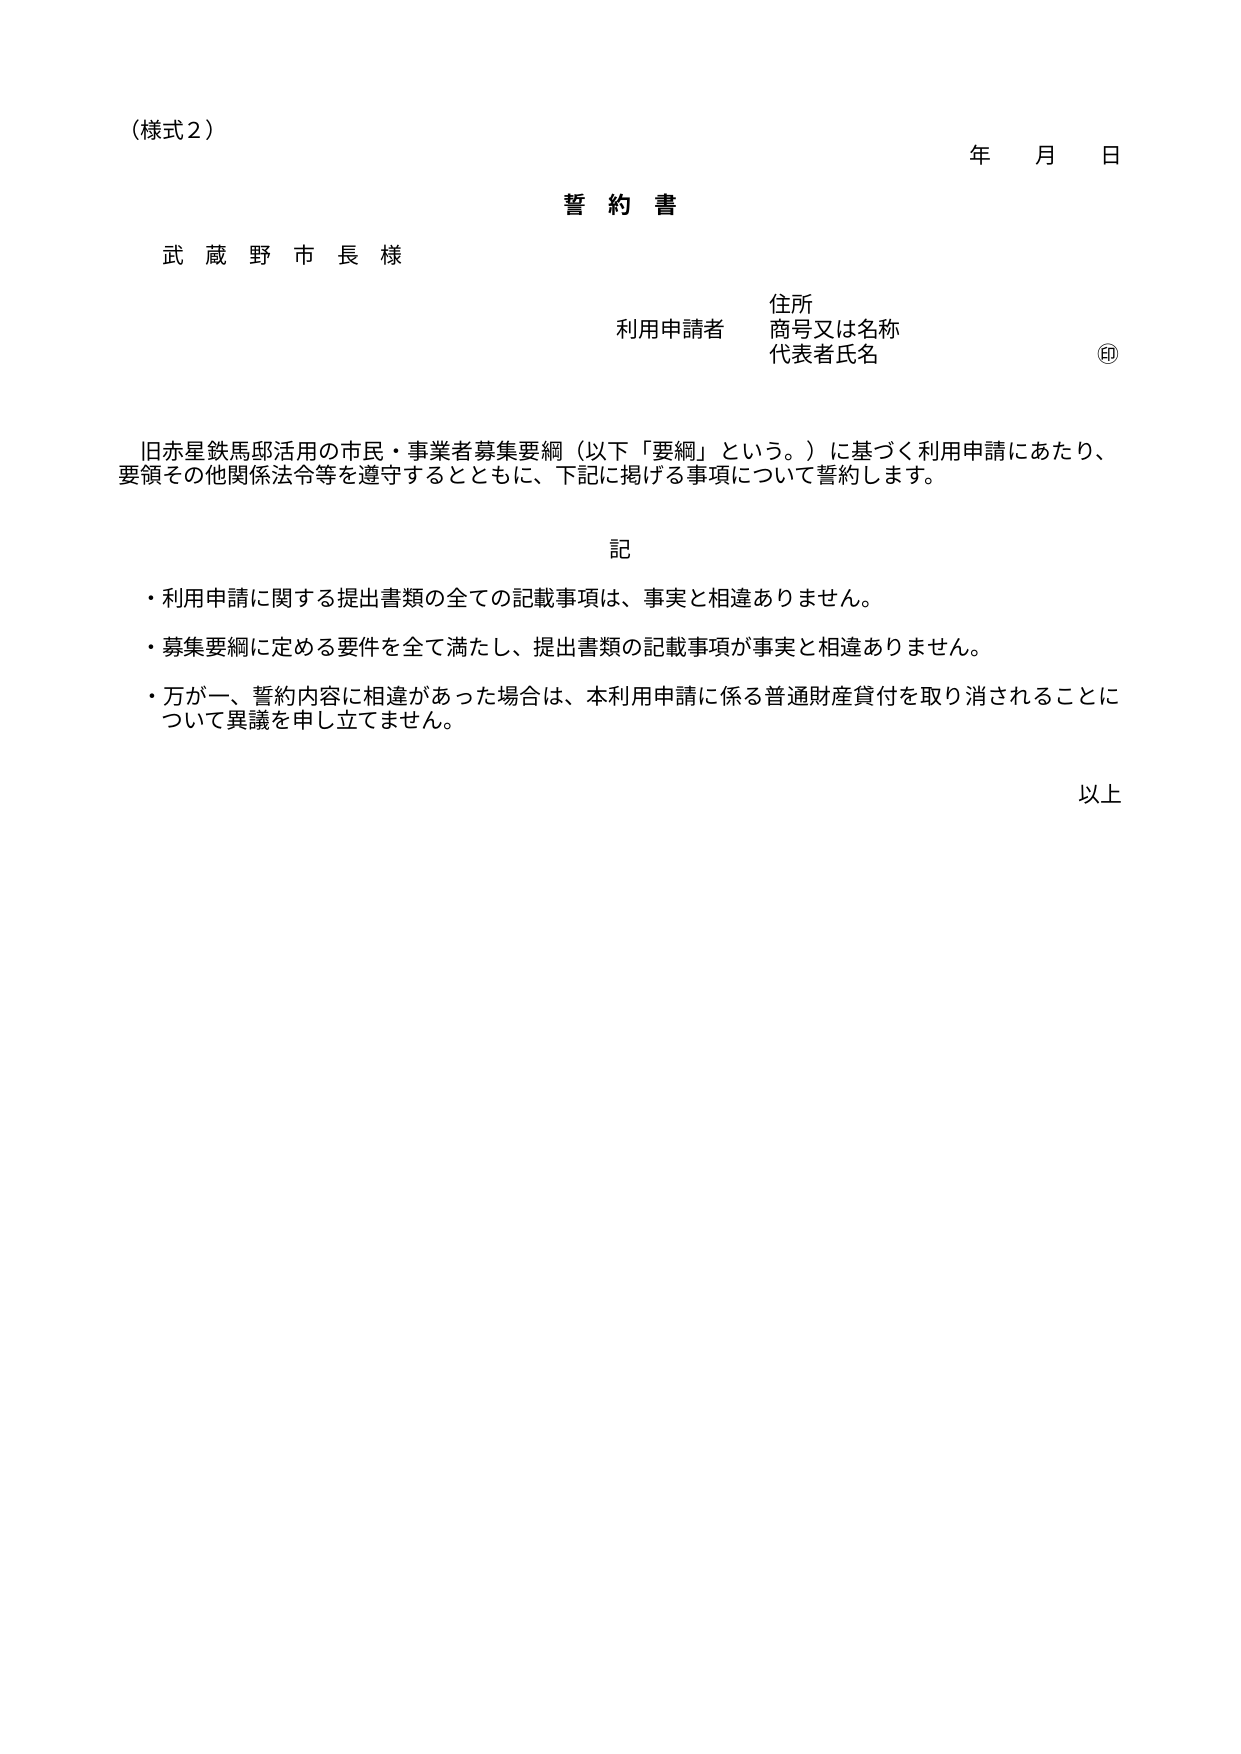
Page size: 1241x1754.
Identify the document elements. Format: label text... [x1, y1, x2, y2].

text ・募集要綱に定める要件を全て満たし、提出書類の記載事項が事実と相違ありません。 [118, 635, 1122, 661]
text 以上 [118, 783, 1122, 808]
text ・利用申請に関する提出書類の全ての記載事項は、事実と相違ありません。 [118, 586, 1122, 612]
text 記 [118, 537, 1122, 563]
text 年 月 日 [118, 143, 1122, 169]
text 武 蔵 野 市 長 様 [118, 243, 1122, 268]
text 利用申請者 商号又は名称 [310, 317, 1122, 342]
text 誓 約 書 [118, 192, 1122, 219]
text ・万が一、誓約内容に相違があった場合は、本利用申請に係る普通財産貸付を取り消されることについて異議を申し立てません。 [141, 684, 1122, 735]
text （様式２） [118, 118, 1122, 143]
text 旧赤星鉄馬邸活用の市民・事業者募集要綱（以下「要綱」という。）に基づく利用申請にあたり、要領その他関係法令等を遵守するとともに、下記に掲げる事項について誓約します。 [118, 439, 1122, 490]
text 代表者氏名 ㊞ [310, 342, 1122, 368]
text 住所 [310, 292, 1122, 317]
